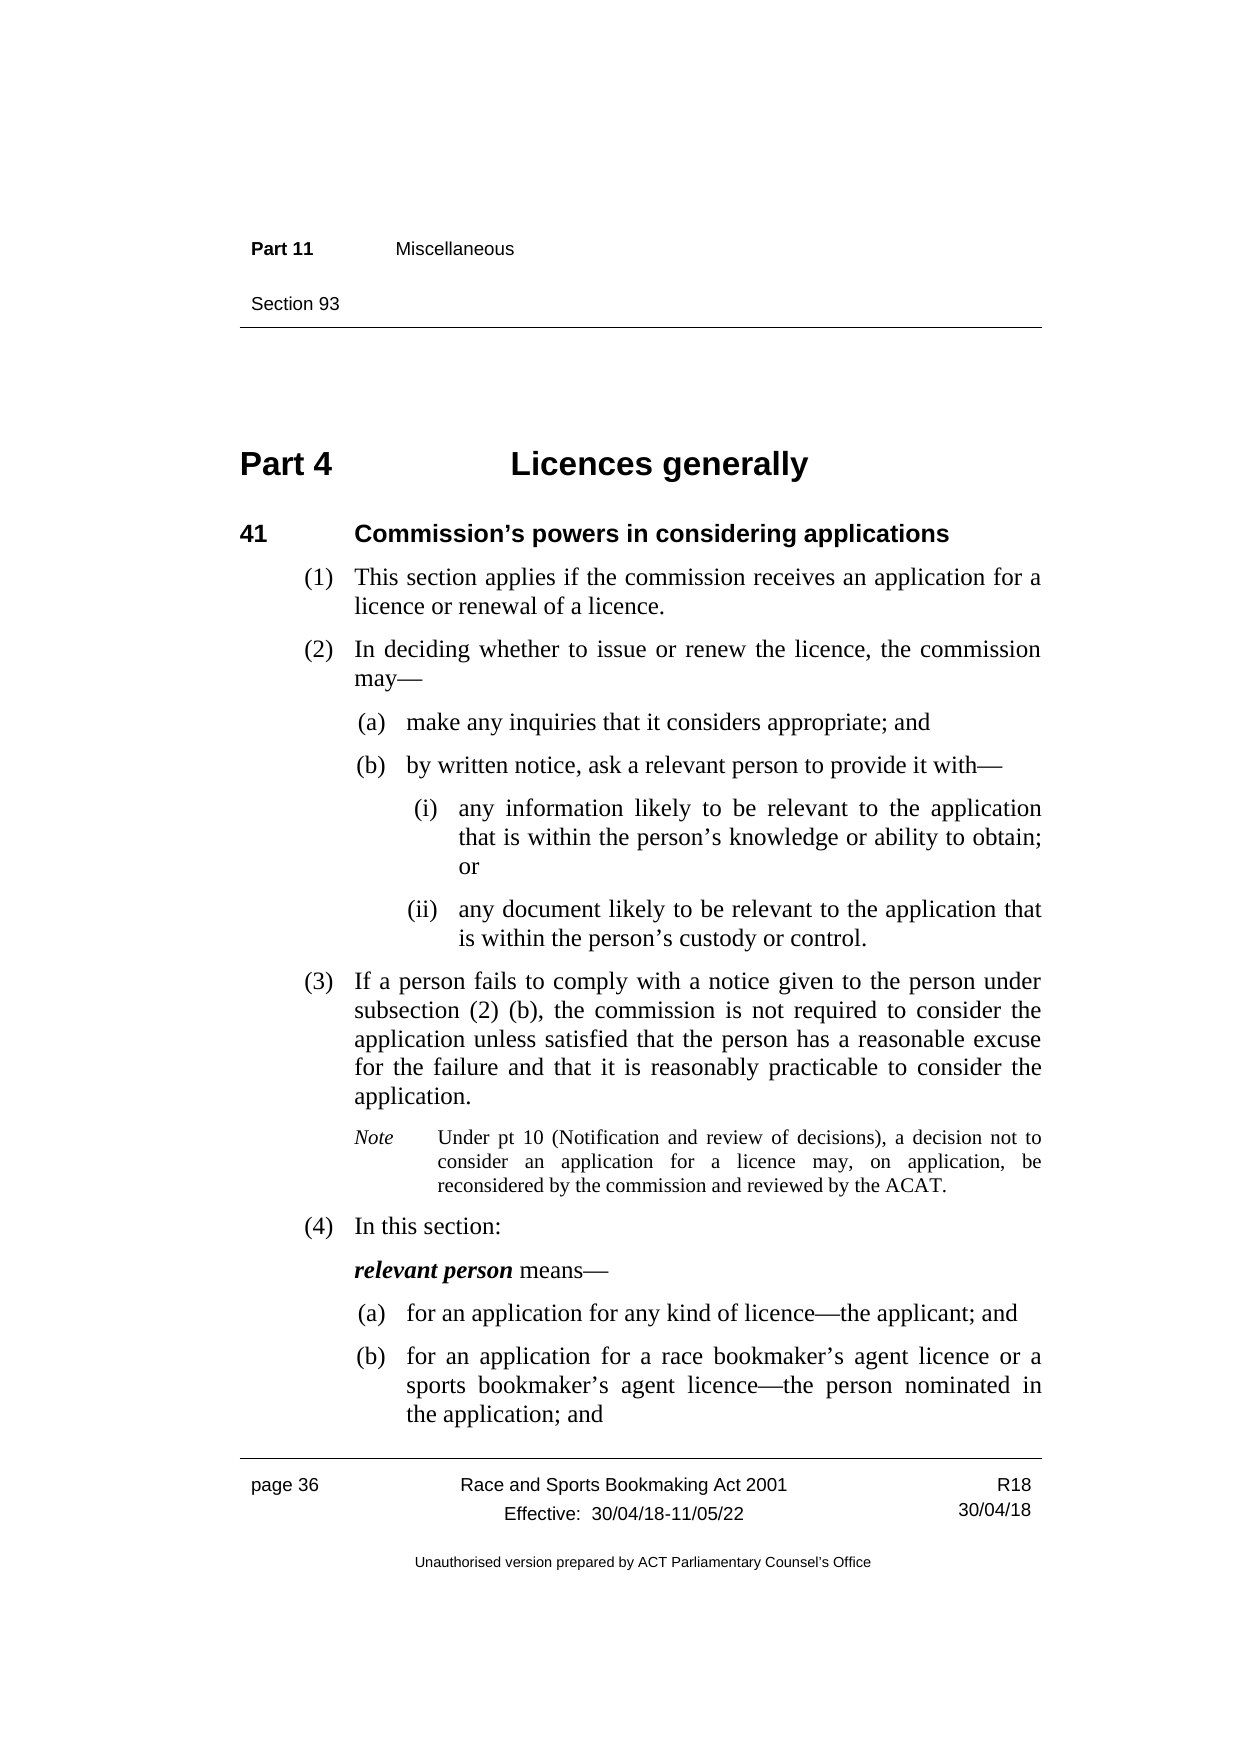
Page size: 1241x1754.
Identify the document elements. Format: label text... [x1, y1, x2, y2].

text relevant person means— [354, 1255, 1042, 1283]
text (3) If a person fails to comply with a notice given to the person under subsection (2) (b), the commission is not required to consider the application unless satisfied that the person has a reasonable excuse for the failure and that it is reasonably practicable to consider the application. [239, 966, 1042, 1110]
text (b) for an application for a race bookmaker’s agent licence or a sports bookmaker’s agent licence—the person nominated in the application; and [239, 1341, 1042, 1428]
text 41 Commission’s powers in considering applications [239, 519, 1042, 548]
text (1) This section applies if the commission receives an application for a licence or renewal of a licence. [239, 562, 1042, 620]
text Note Under pt 10 (Notification and review of decisions), a decision not to consider an application for a licence may, on application, be reconsidered by the commission and reviewed by the ACAT. [354, 1124, 1042, 1197]
text (a) for an application for any kind of licence—the applicant; and [239, 1298, 1042, 1327]
text (2) In deciding whether to issue or renew the licence, the commission may— [239, 634, 1042, 692]
text (i) any information likely to be relevant to the application that is within the person’s knowledge or ability to obtain; or [239, 793, 1042, 879]
text Part 4 Licences generally [239, 444, 1042, 482]
text (a) make any inquiries that it considers appropriate; and [239, 707, 1042, 735]
text (ii) any document likely to be relevant to the application that is within the person’s custody or control. [239, 894, 1042, 952]
text (4) In this section: [239, 1211, 1042, 1240]
text (b) by written notice, ask a relevant person to provide it with— [239, 750, 1042, 779]
